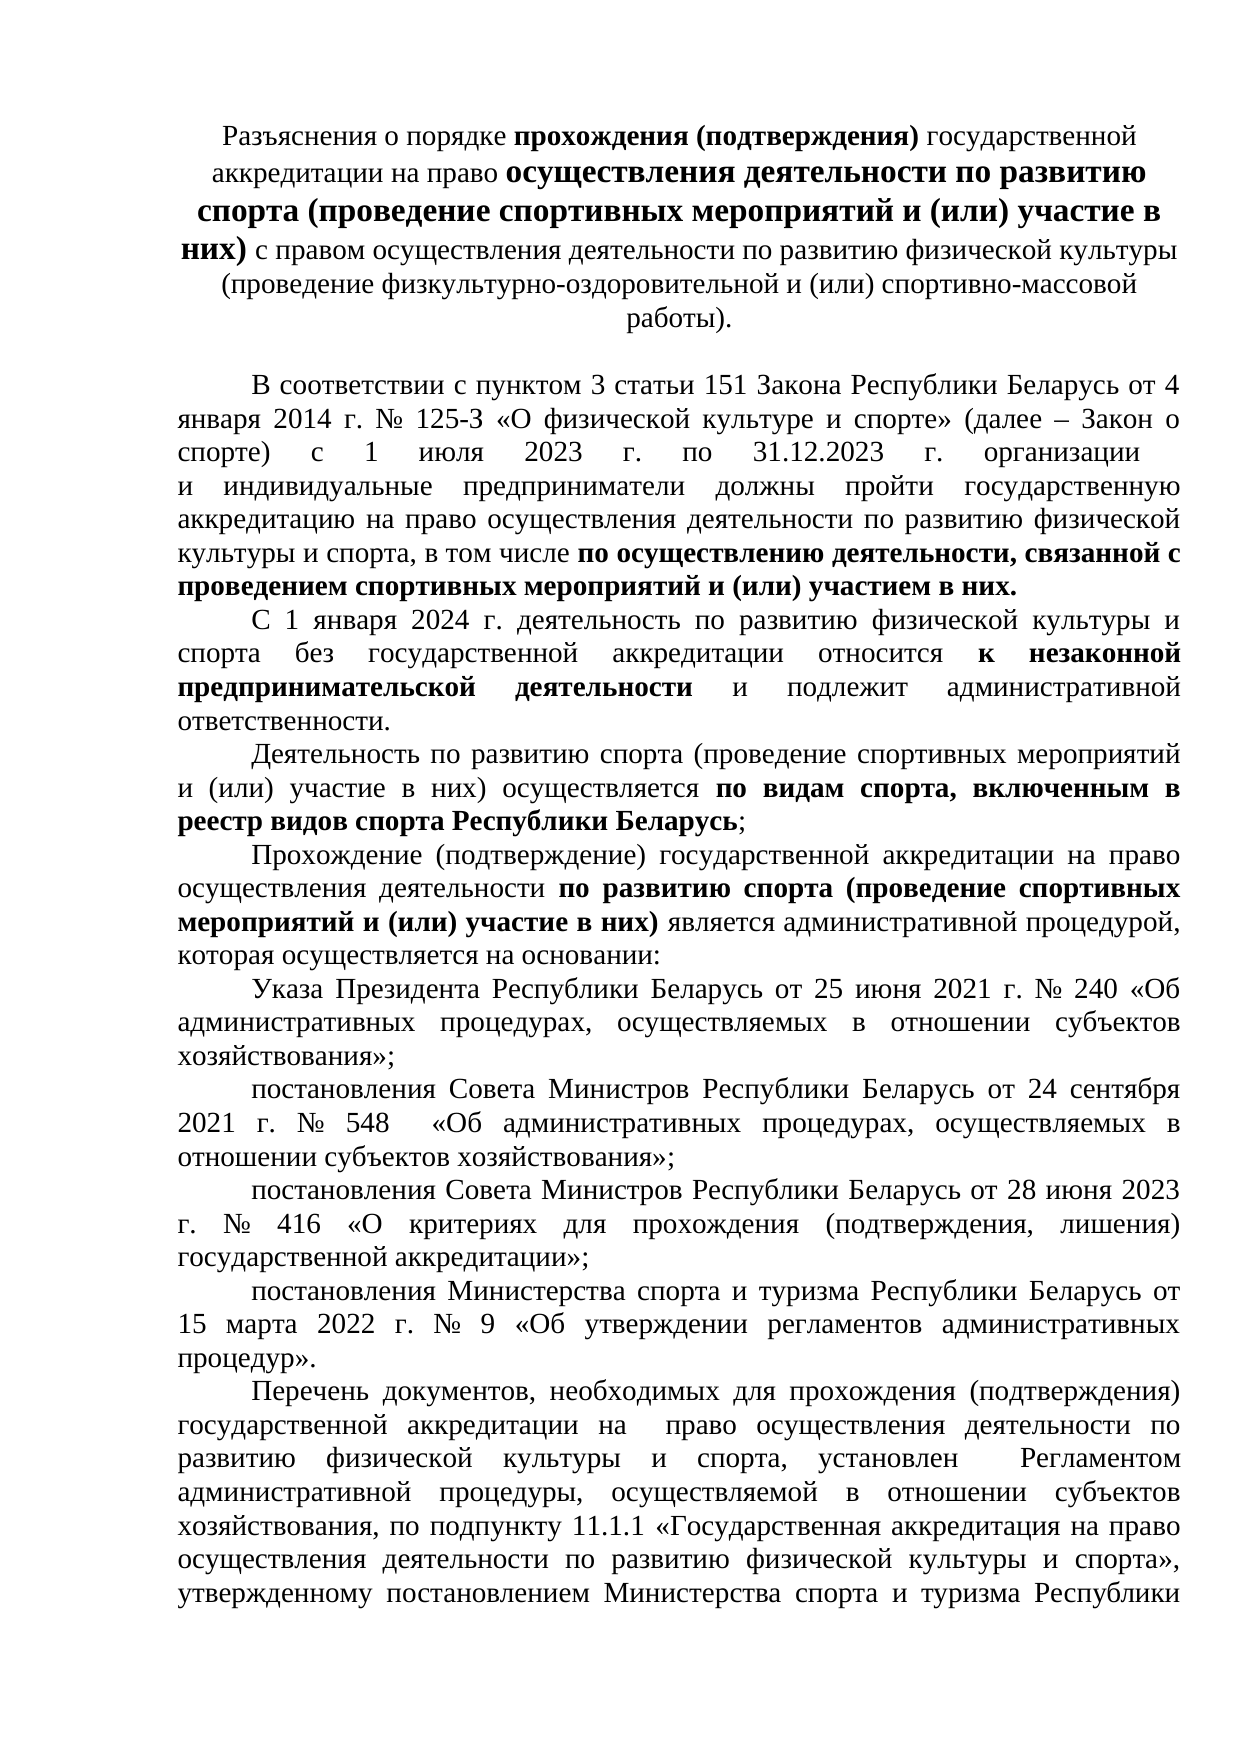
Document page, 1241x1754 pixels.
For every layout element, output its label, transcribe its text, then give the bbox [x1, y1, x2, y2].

text постановления Министерства спорта и туризма Республики Беларусь от 15 марта 2022 г. № 9 «Об утверждении регламентов административных процедур». [177, 1273, 1181, 1373]
text С 1 января 2024 г. деятельность по развитию физической культуры и спорта без государственной аккредитации относится к незаконной предпринимательской деятельности и подлежит административной ответственности. [177, 602, 1181, 736]
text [177, 1373, 1181, 1608]
text Разъяснения о порядке прохождения (подтверждения) государственной аккредитации на право осуществления деятельности по развитию спорта (проведение спортивных мероприятий и (или) участие в них) с правом осуществления деятельности по развитию физической культуры (проведение физкультурно-оздоровительной и (или) спортивно-массовой работы). [177, 118, 1181, 334]
text В соответствии с пунктом 3 статьи 151 Закона Республики Беларусь от 4 января 2014 г. № 125-З «О физической культуре и спорте» (далее – Закон о спорте) с 1 июля 2023 г. по 31.12.2023 г. организации и индивидуальные предприниматели должны пройти государственную аккредитацию на право осуществления деятельности по развитию физической культуры и спорта, в том числе по осуществлению деятельности, связанной с проведением спортивных мероприятий и (или) участием в них. [177, 367, 1181, 602]
text постановления Совета Министров Республики Беларусь от 24 сентября 2021 г. № 548 «Об административных процедурах, осуществляемых в отношении субъектов хозяйствования»; [177, 1072, 1181, 1172]
text Деятельность по развитию спорта (проведение спортивных мероприятий и (или) участие в них) осуществляется по видам спорта, включенным в реестр видов спорта Республики Беларусь; [177, 736, 1181, 837]
text Указа Президента Республики Беларусь от 25 июня 2021 г. № 240 «Об административных процедурах, осуществляемых в отношении субъектов хозяйствования»; [177, 971, 1181, 1072]
text постановления Совета Министров Республики Беларусь от 28 июня 2023 г. № 416 «О критериях для прохождения (подтверждения, лишения) государственной аккредитации»; [177, 1172, 1181, 1273]
text Прохождение (подтверждение) государственной аккредитации на право осуществления деятельности по развитию спорта (проведение спортивных мероприятий и (или) участие в них) является административной процедурой, которая осуществляется на основании: [177, 837, 1181, 971]
